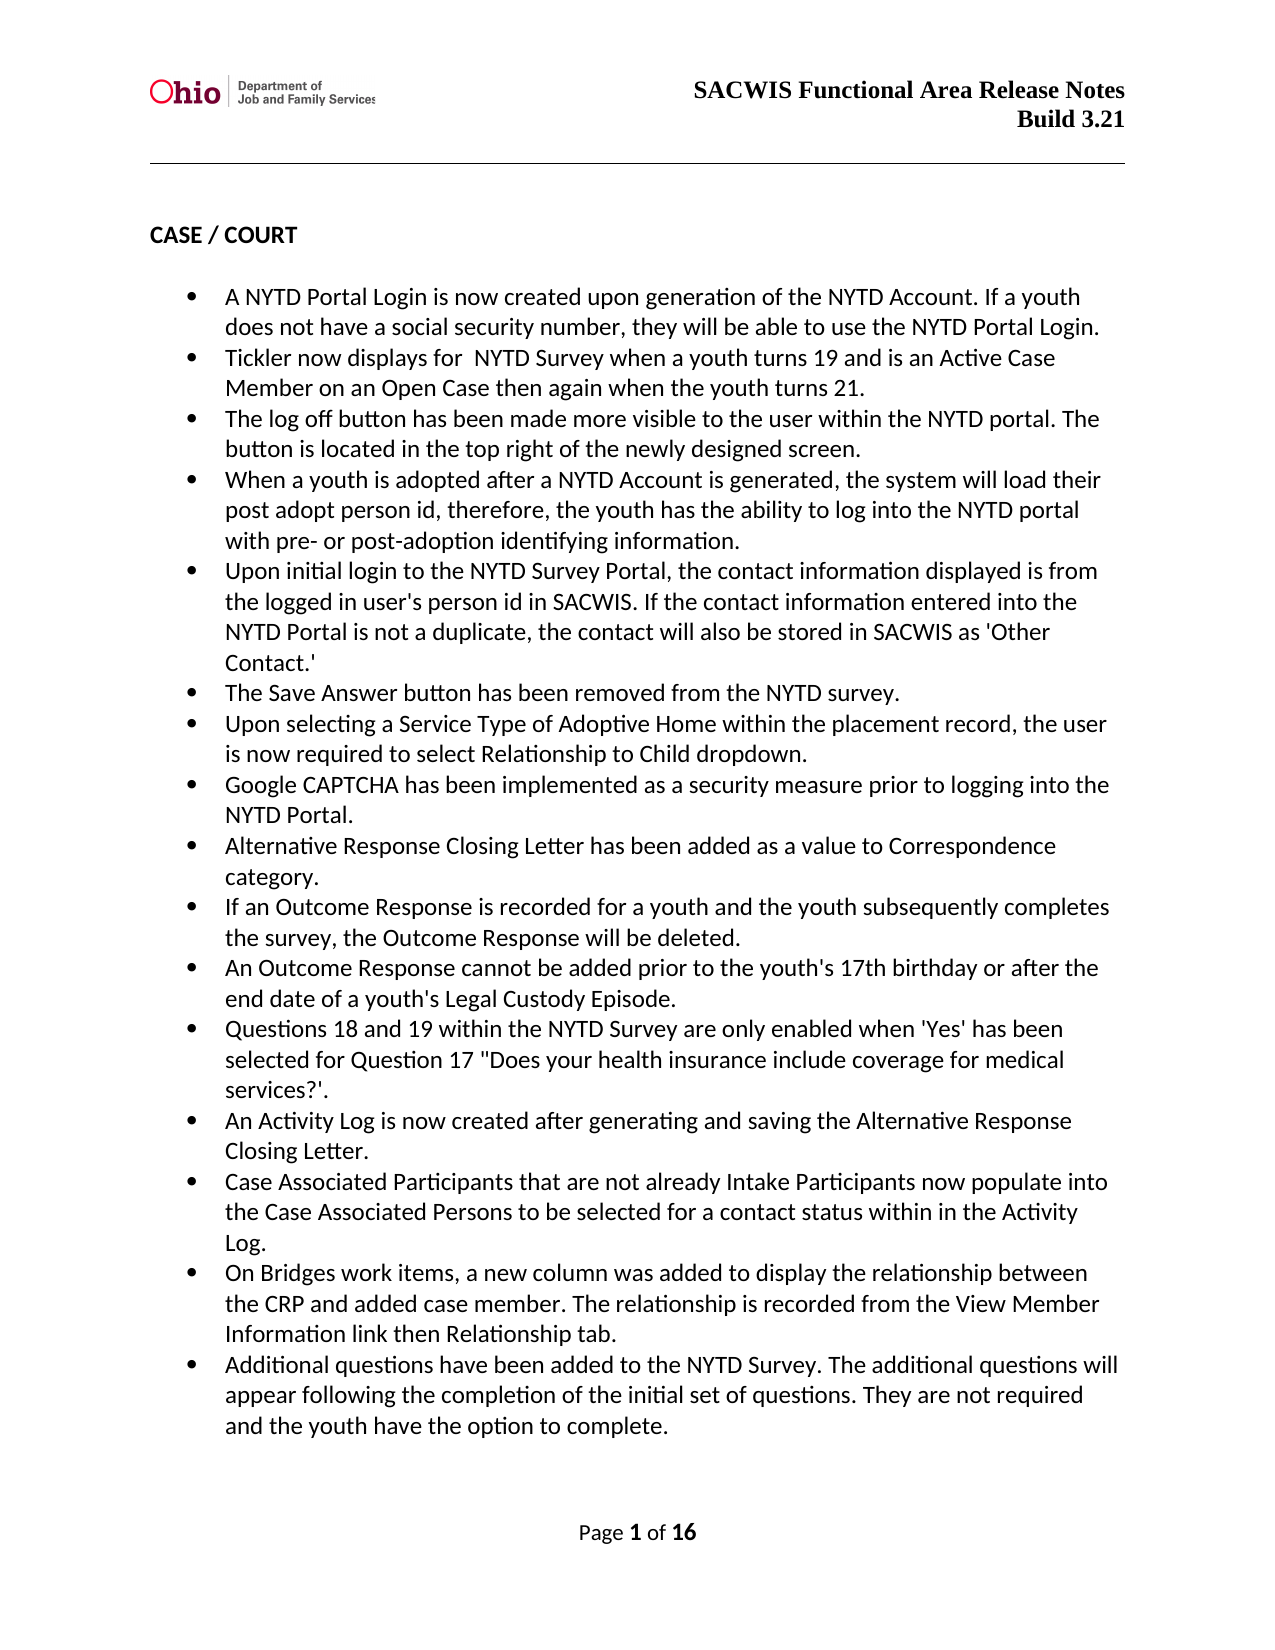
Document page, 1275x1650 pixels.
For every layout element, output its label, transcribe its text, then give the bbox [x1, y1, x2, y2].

picture [150, 75, 375, 107]
list An Activity Log is now created after generating and saving the Alternative Response Closing Letter. [187, 1105, 1125, 1166]
list Tickler now displays for NYTD Survey when a youth turns 19 and is an Active Case Member on an Open Case then again when the youth turns 21. [187, 342, 1125, 403]
list On Bridges work items, a new column was added to display the relationship between the CRP and added case member. The relationship is recorded from the View Member Information link then Relationship tab. [187, 1257, 1125, 1349]
list Questions 18 and 19 within the NYTD Survey are only enabled when 'Yes' has been selected for Question 17 "Does your health insurance include coverage for medical services?'. [187, 1013, 1125, 1105]
list Additional questions have been added to the NYTD Survey. The additional questions will appear following the completion of the initial set of questions. They are not required and the youth have the option to complete. [187, 1349, 1125, 1441]
list An Outcome Response cannot be added prior to the youth's 17th birthday or after the end date of a youth's Legal Custody Episode. [187, 952, 1125, 1013]
list The log off button has been made more visible to the user within the NYTD portal. The button is located in the top right of the newly designed screen. [187, 403, 1125, 464]
list Upon initial login to the NYTD Survey Portal, the contact information displayed is from the logged in user's person id in SACWIS. If the contact information entered into the NYTD Portal is not a duplicate, the contact will also be stored in SACWIS as 'Other Contact.' [187, 555, 1125, 677]
list When a youth is adopted after a NYTD Account is generated, the system will load their post adopt person id, therefore, the youth has the ability to log into the NYTD portal with pre- or post-adoption identifying information. [187, 464, 1125, 555]
list Google CAPTCHA has been implemented as a security measure prior to logging into the NYTD Portal. [187, 769, 1125, 830]
text CASE / COURT [150, 220, 1125, 250]
list Case Associated Participants that are not already Intake Participants now populate into the Case Associated Persons to be selected for a contact status within in the Activity Log. [187, 1166, 1125, 1257]
list Upon selecting a Service Type of Adoptive Home within the placement record, the user is now required to select Relationship to Child dropdown. [187, 708, 1125, 769]
list The Save Answer button has been removed from the NYTD survey. [187, 677, 1125, 708]
list A NYTD Portal Login is now created upon generation of the NYTD Account. If a youth does not have a social security number, they will be able to use the NYTD Portal Login. [187, 281, 1125, 342]
list If an Outcome Response is recorded for a youth and the youth subsequently completes the survey, the Outcome Response will be deleted. [187, 891, 1125, 952]
list Alternative Response Closing Letter has been added as a value to Correspondence category. [187, 830, 1125, 891]
